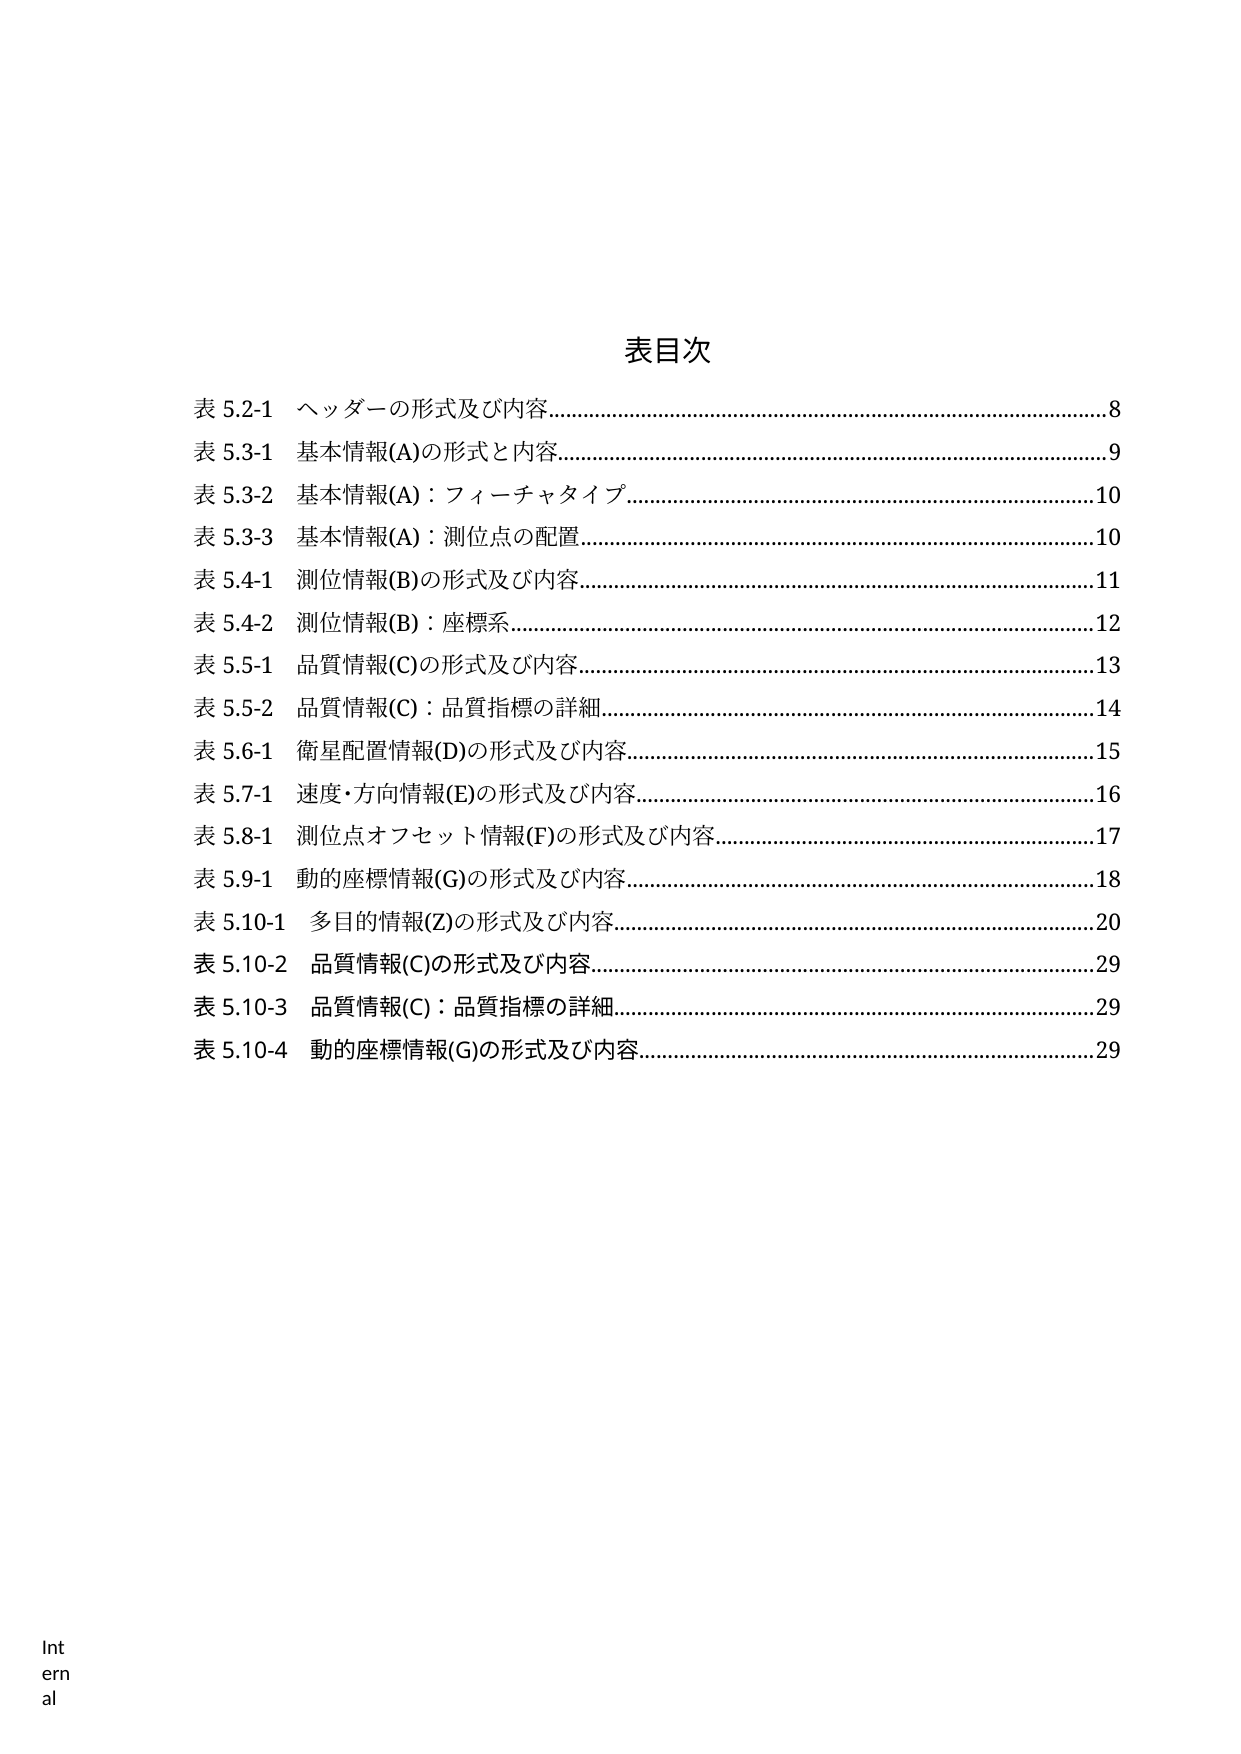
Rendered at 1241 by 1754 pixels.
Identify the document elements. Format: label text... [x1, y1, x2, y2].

text 表 5.3-1 基本情報(A)の形式と内容 9 [193, 432, 1122, 469]
text 表 5.10-2 品質情報(C)の形式及び内容 29 [193, 944, 1122, 982]
text 表 5.9-1 動的座標情報(G)の形式及び内容 18 [193, 859, 1122, 896]
text 表 5.10-1 多目的情報(Z)の形式及び内容 20 [193, 902, 1122, 939]
text 表 5.3-3 基本情報(A)：測位点の配置 10 [193, 517, 1122, 555]
text 表 5.2-1 ヘッダーの形式及び内容 8 [193, 389, 1122, 427]
text 表 5.6-1 衛星配置情報(D)の形式及び内容 15 [193, 731, 1122, 768]
text 表 5.7-1 速度･方向情報(E)の形式及び内容 16 [193, 773, 1122, 811]
text 表 5.5-2 品質情報(C)：品質指標の詳細 14 [193, 688, 1122, 726]
text 表 5.5-1 品質情報(C)の形式及び内容 13 [193, 645, 1122, 683]
text 表 5.3-2 基本情報(A)：フィーチャタイプ 10 [193, 474, 1122, 512]
text 表目次 [194, 328, 1122, 370]
text 表 5.10-3 品質情報(C)：品質指標の詳細 29 [193, 987, 1122, 1024]
text 表 5.4-1 測位情報(B)の形式及び内容 11 [193, 560, 1122, 597]
text 表 5.8-1 測位点オフセット情報(F)の形式及び内容 17 [193, 816, 1122, 854]
text 表 5.4-2 測位情報(B)：座標系 12 [193, 603, 1122, 640]
text 表 5.10-4 動的座標情報(G)の形式及び内容 29 [193, 1030, 1122, 1067]
